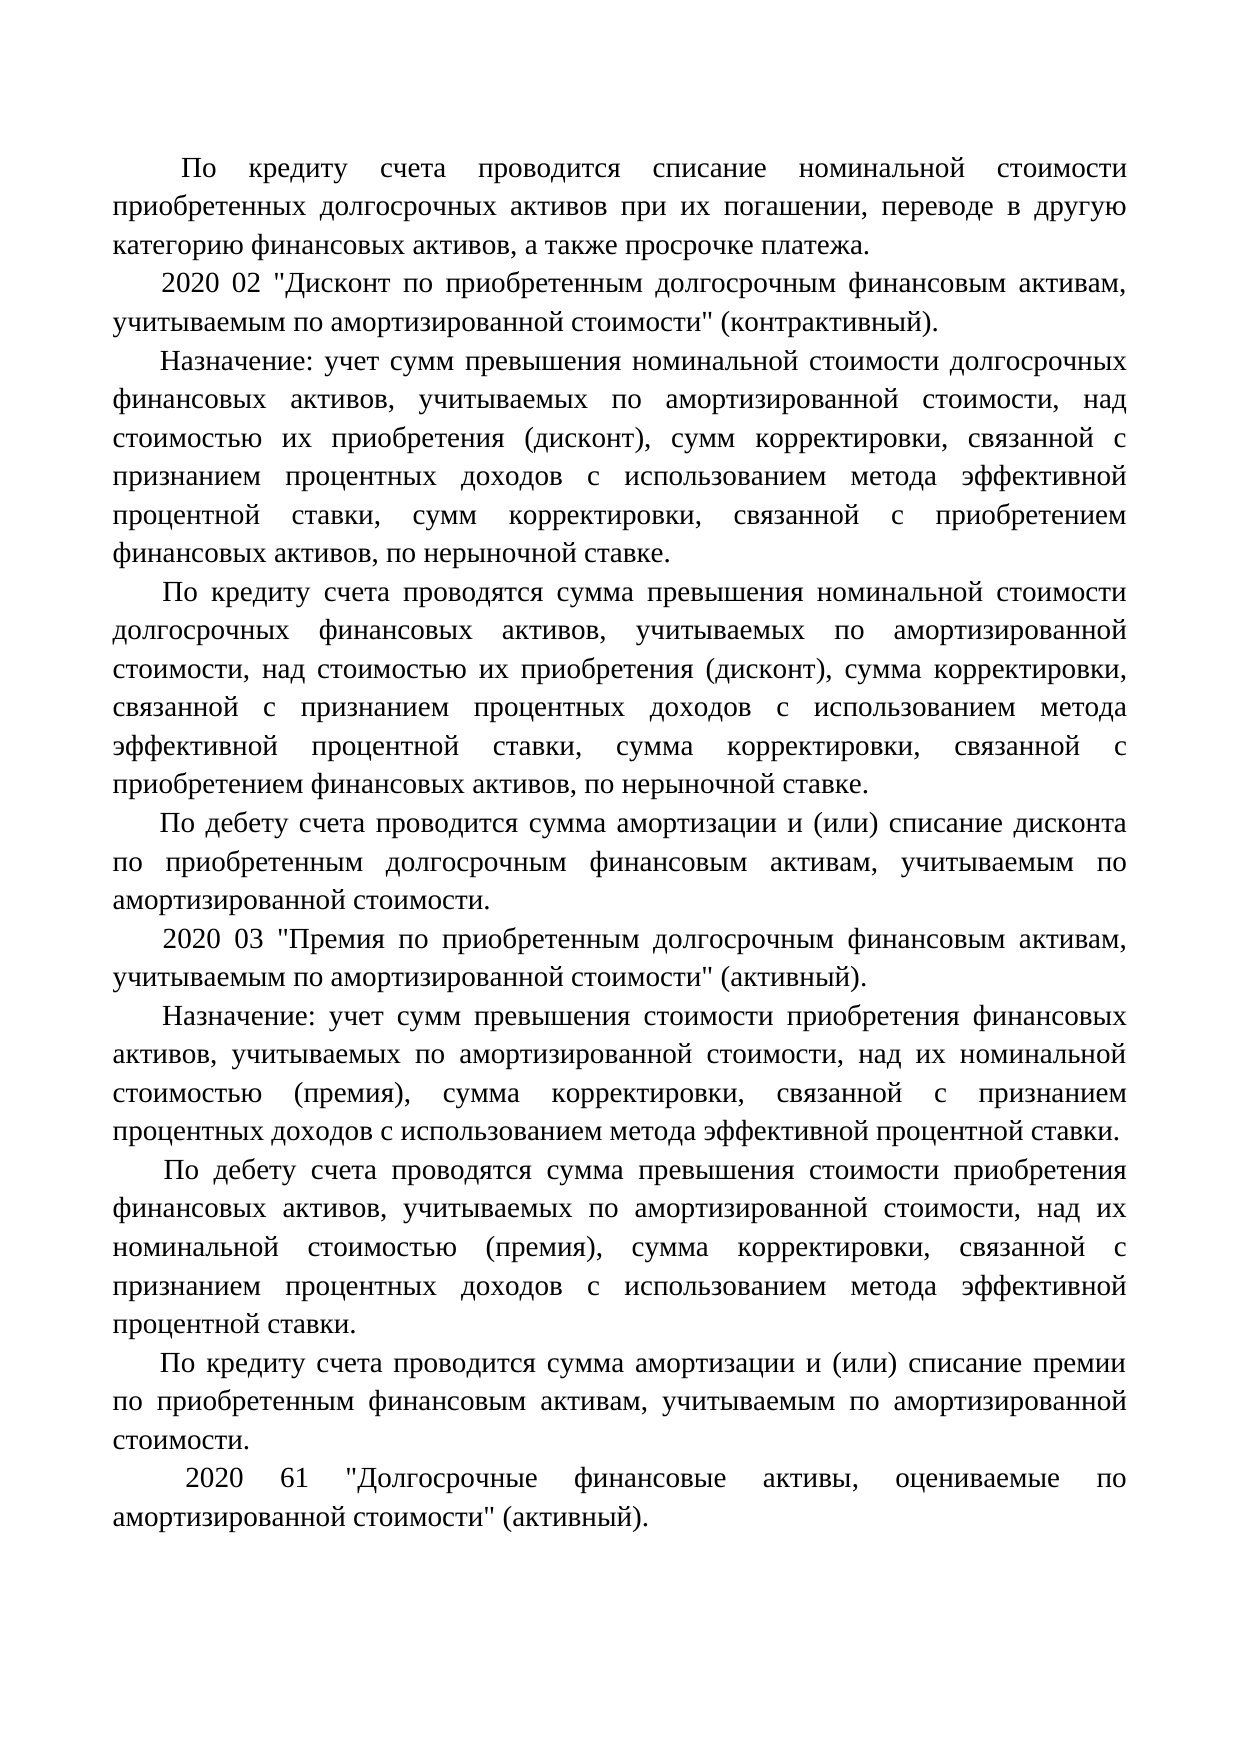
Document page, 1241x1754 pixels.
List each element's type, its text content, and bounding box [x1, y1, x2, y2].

text 2020 03 "Премия по приобретенным долгосрочным финансовым активам, учитываемым по амортизированной стоимости" (активный). [112, 921, 1128, 993]
text По кредиту счета проводится сумма амортизации и (или) списание премии по приобретенным финансовым активам, учитываемым по амортизированной стоимости. [112, 1345, 1128, 1455]
text По кредиту счета проводится списание номинальной стоимости приобретенных долгосрочных активов при их погашении, переводе в другую категорию финансовых активов, а также просрочке платежа. [112, 150, 1128, 261]
text По кредиту счета проводятся сумма превышения номинальной стоимости долгосрочных финансовых активов, учитываемых по амортизированной стоимости, над стоимостью их приобретения (дисконт), сумма корректировки, связанной с признанием процентных доходов с использованием метода эффективной процентной ставки, сумма корректировки, связанной с приобретением финансовых активов, по нерыночной ставке. [112, 574, 1128, 800]
text По дебету счета проводится сумма амортизации и (или) списание дисконта по приобретенным долгосрочным финансовым активам, учитываемым по амортизированной стоимости. [112, 805, 1128, 916]
text Назначение: учет сумм превышения номинальной стоимости долгосрочных финансовых активов, учитываемых по амортизированной стоимости, над стоимостью их приобретения (дисконт), сумм корректировки, связанной с признанием процентных доходов с использованием метода эффективной процентной ставки, сумм корректировки, связанной с приобретением финансовых активов, по нерыночной ставке. [112, 343, 1128, 569]
text 2020 61 "Долгосрочные финансовые активы, оцениваемые по амортизированной стоимости" (активный). [112, 1460, 1128, 1532]
text 2020 02 "Дисконт по приобретенным долгосрочным финансовым активам, учитываемым по амортизированной стоимости" (контрактивный). [112, 266, 1128, 338]
text По дебету счета проводятся сумма превышения стоимости приобретения финансовых активов, учитываемых по амортизированной стоимости, над их номинальной стоимостью (премия), сумма корректировки, связанной с признанием процентных доходов с использованием метода эффективной процентной ставки. [112, 1152, 1128, 1340]
text Назначение: учет сумм превышения стоимости приобретения финансовых активов, учитываемых по амортизированной стоимости, над их номинальной стоимостью (премия), сумма корректировки, связанной с признанием процентных доходов с использованием метода эффективной процентной ставки. [112, 998, 1128, 1147]
